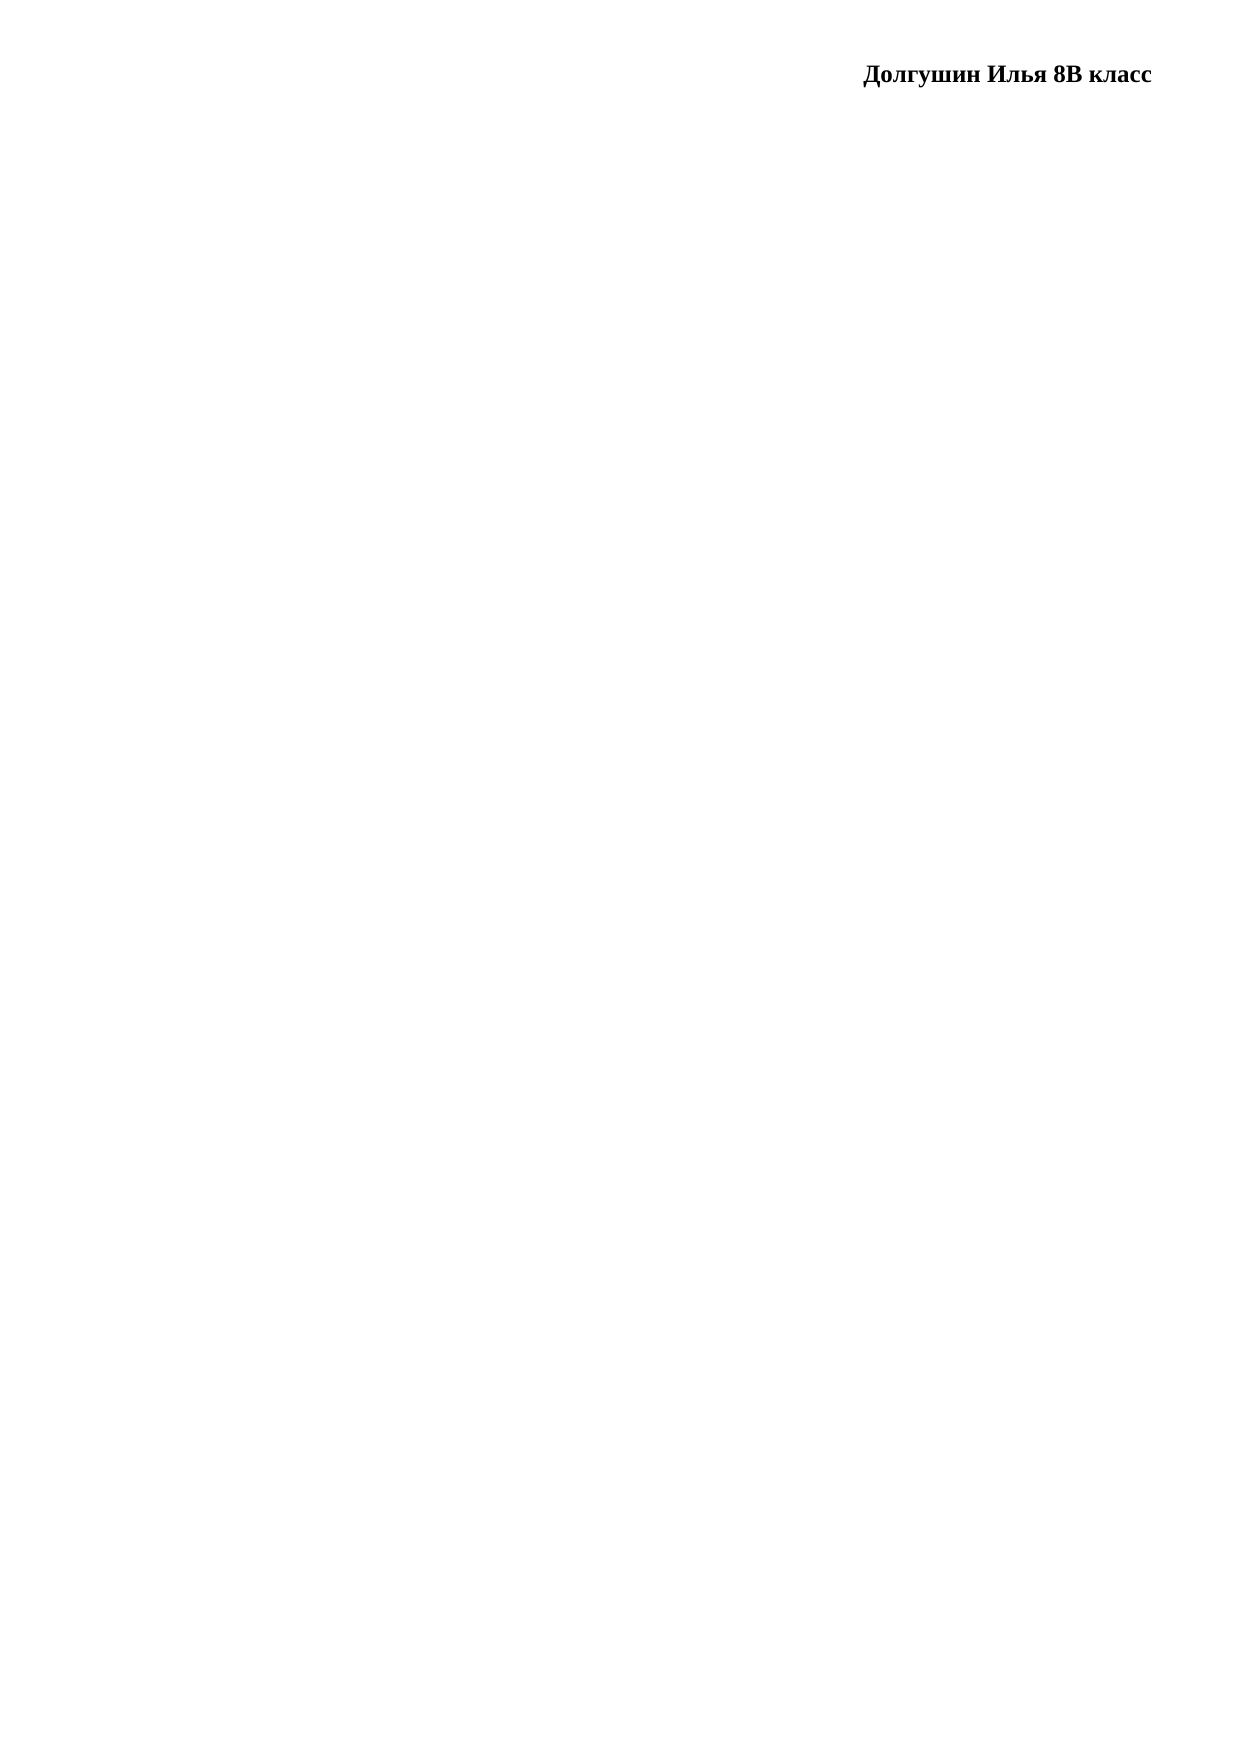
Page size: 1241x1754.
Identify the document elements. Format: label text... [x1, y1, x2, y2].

text Долгушин Илья 8В класс [207, 59, 1152, 88]
